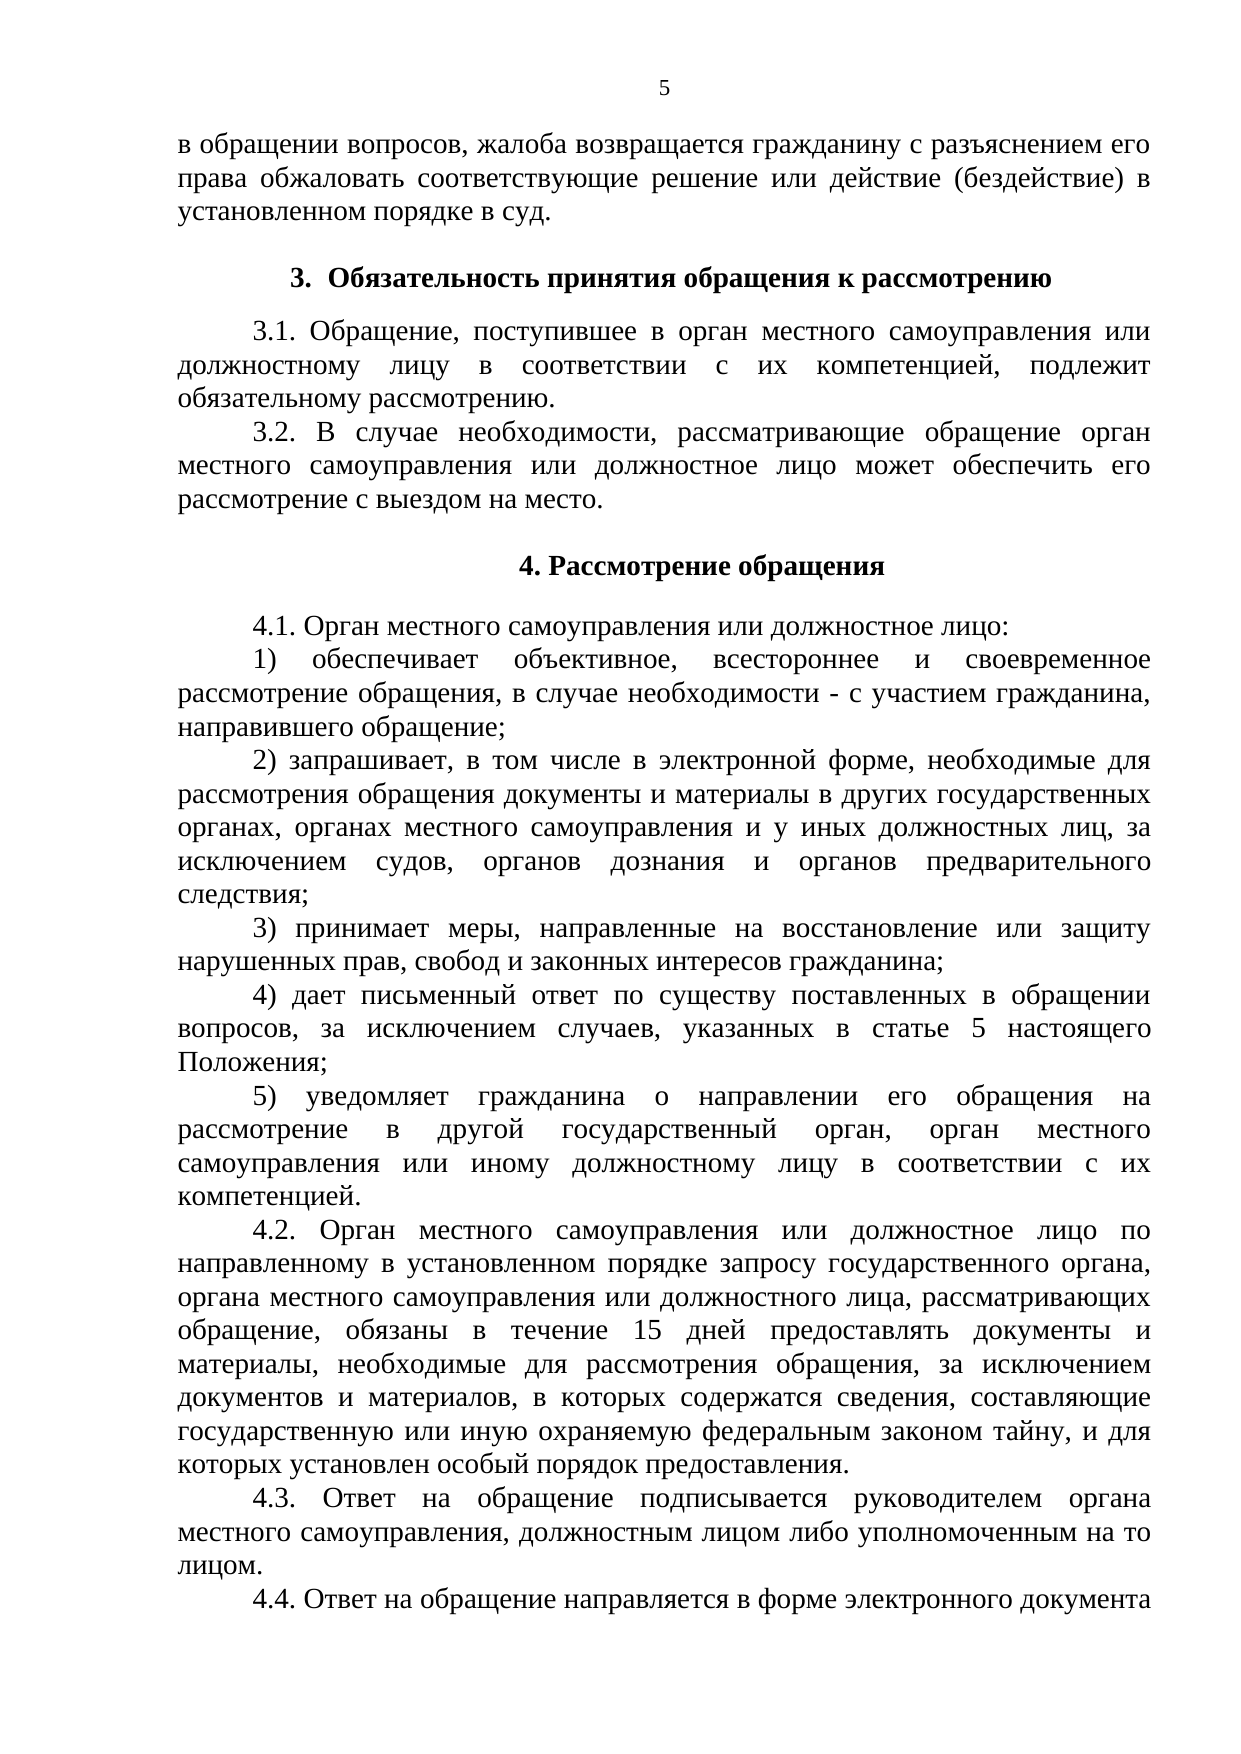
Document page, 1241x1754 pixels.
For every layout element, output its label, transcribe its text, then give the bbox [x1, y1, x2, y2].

text 3.2. В случае необходимости, рассматривающие обращение орган местного самоуправления или должностное лицо может обеспечить его рассмотрение с выездом на место. [177, 414, 1152, 514]
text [177, 126, 1152, 227]
text 4.3. Ответ на обращение подписывается руководителем органа местного самоуправления, должностным лицом либо уполномоченным на то лицом. [177, 1480, 1152, 1581]
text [177, 1581, 1152, 1614]
text 2) запрашивает, в том числе в электронной форме, необходимые для рассмотрения обращения документы и материалы в других государственных органах, органах местного самоуправления и у иных должностных лиц, за исключением судов, органов дознания и органов предварительного следствия; [177, 742, 1152, 910]
text 1) обеспечивает объективное, всестороннее и своевременное рассмотрение обращения, в случае необходимости - с участием гражданина, направившего обращение; [177, 642, 1152, 742]
list Обязательность принятия обращения к рассмотрению [191, 261, 1152, 294]
text 5) уведомляет гражданина о направлении его обращения на рассмотрение в другой государственный орган, орган местного самоуправления или иному должностному лицу в соответствии с их компетенцией. [177, 1078, 1152, 1212]
text 3.1. Обращение, поступившее в орган местного самоуправления или должностному лицу в соответствии с их компетенцией, подлежит обязательному рассмотрению. [177, 313, 1152, 414]
text 3) принимает меры, направленные на восстановление или защиту нарушенных прав, свобод и законных интересов гражданина; [177, 910, 1152, 977]
text 4) дает письменный ответ по существу поставленных в обращении вопросов, за исключением случаев, указанных в статье 5 настоящего Положения; [177, 977, 1152, 1078]
text 4.2. Орган местного самоуправления или должностное лицо по направленному в установленном порядке запросу государственного органа, органа местного самоуправления или должностного лица, рассматривающих обращение, обязаны в течение 15 дней предоставлять документы и материалы, необходимые для рассмотрения обращения, за исключением документов и материалов, в которых содержатся сведения, составляющие государственную или иную охраняемую федеральным законом тайну, и для которых установлен особый порядок предоставления. [177, 1212, 1152, 1480]
text 4. Рассмотрение обращения [252, 548, 1152, 582]
text 4.1. Орган местного самоуправления или должностное лицо: [177, 608, 1152, 642]
